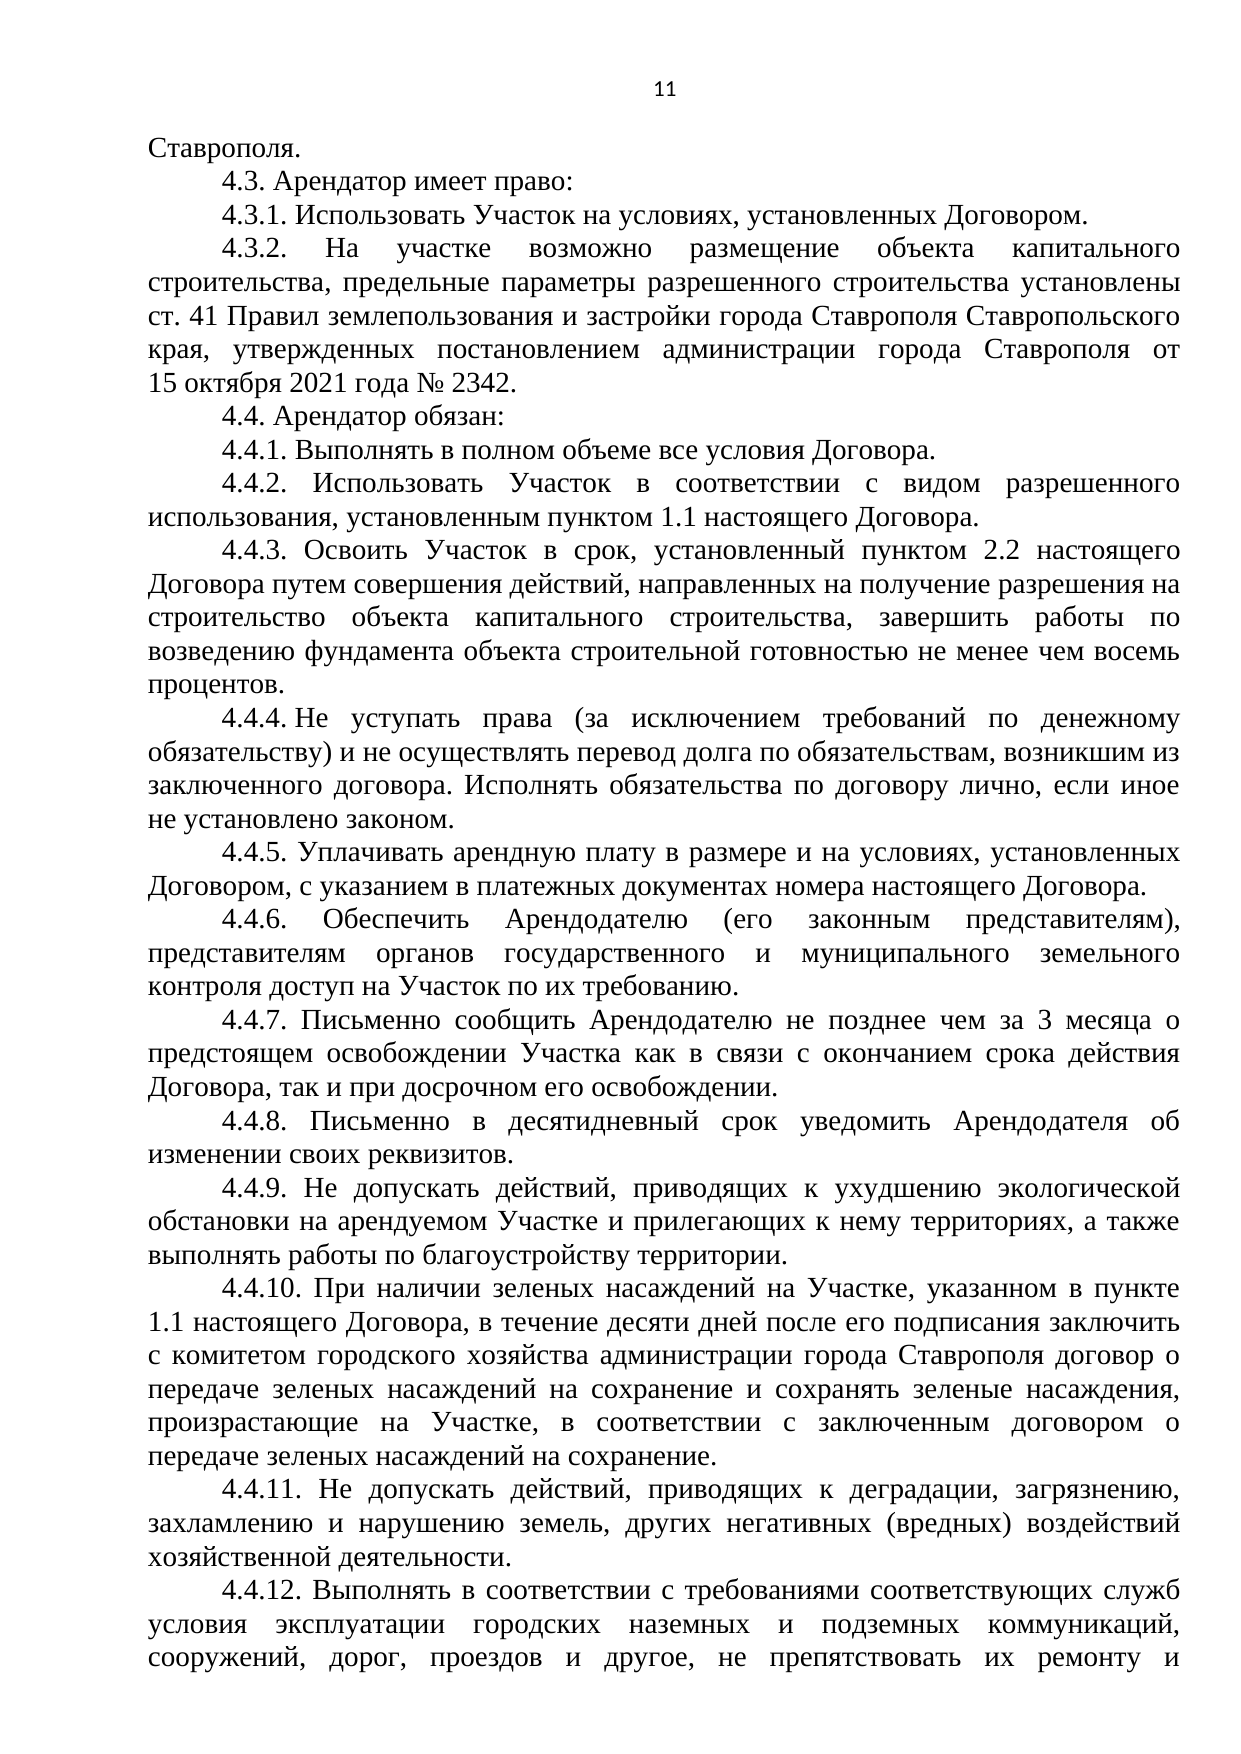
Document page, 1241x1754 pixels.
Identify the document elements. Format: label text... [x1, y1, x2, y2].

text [148, 1572, 1181, 1673]
text 4.4.9. Не допускать действий, приводящих к ухудшению экологической обстановки на арендуемом Участке и прилегающих к нему территориях, а также выполнять работы по благоустройству территории. [148, 1170, 1181, 1270]
text 4.4.10. При наличии зеленых насаждений на Участке, указанном в пункте 1.1 настоящего Договора, в течение десяти дней после его подписания заключить с комитетом городского хозяйства администрации города Ставрополя договор о передаче зеленых насаждений на сохранение и сохранять зеленые насаждения, произрастающие на Участке, в соответствии с заключенным договором о передаче зеленых насаждений на сохранение. [148, 1270, 1181, 1472]
text 4.3.1. Использовать Участок на условиях, установленных Договором. [148, 197, 1181, 231]
text 4.4.5. Уплачивать арендную плату в размере и на условиях, установленных Договором, с указанием в платежных документах номера настоящего Договора. [148, 834, 1181, 901]
text 4.4.1. Выполнять в полном объеме все условия Договора. [148, 432, 1181, 465]
text 4.4. Арендатор обязан: [148, 398, 1181, 432]
text 4.4.6. Обеспечить Арендодателю (его законным представителям), представителям органов государственного и муниципального земельного контроля доступ на Участок по их требованию. [148, 901, 1181, 1002]
text 4.4.2. Использовать Участок в соответствии с видом разрешенного использования, установленным пунктом 1.1 настоящего Договора. [148, 465, 1181, 532]
text 4.3. Арендатор имеет право: [148, 163, 1181, 197]
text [148, 130, 1181, 163]
text 4.4.4. Не уступать права (за исключением требований по денежному обязательству) и не осуществлять перевод долга по обязательствам, возникшим из заключенного договора. Исполнять обязательства по договору лично, если иное не установлено законом. [148, 700, 1181, 834]
text 4.4.3. Освоить Участок в срок, установленный пунктом 2.2 настоящего Договора путем совершения действий, направленных на получение разрешения на строительство объекта капитального строительства, завершить работы по возведению фундамента объекта строительной готовностью не менее чем восемь процентов. [148, 532, 1181, 700]
text 4.4.11. Не допускать действий, приводящих к деградации, загрязнению, захламлению и нарушению земель, других негативных (вредных) воздействий хозяйственной деятельности. [148, 1472, 1181, 1572]
text 4.3.2. На участке возможно размещение объекта капитального строительства, предельные параметры разрешенного строительства установлены ст. 41 Правил землепользования и застройки города Ставрополя Ставропольского края, утвержденных постановлением администрации города Ставрополя от 15 октября 2021 года № 2342. [148, 231, 1181, 398]
text 4.4.7. Письменно сообщить Арендодателю не позднее чем за 3 месяца о предстоящем освобождении Участка как в связи с окончанием срока действия Договора, так и при досрочном его освобождении. [148, 1002, 1181, 1103]
text 4.4.8. Письменно в десятидневный срок уведомить Арендодателя об изменении своих реквизитов. [148, 1103, 1181, 1170]
